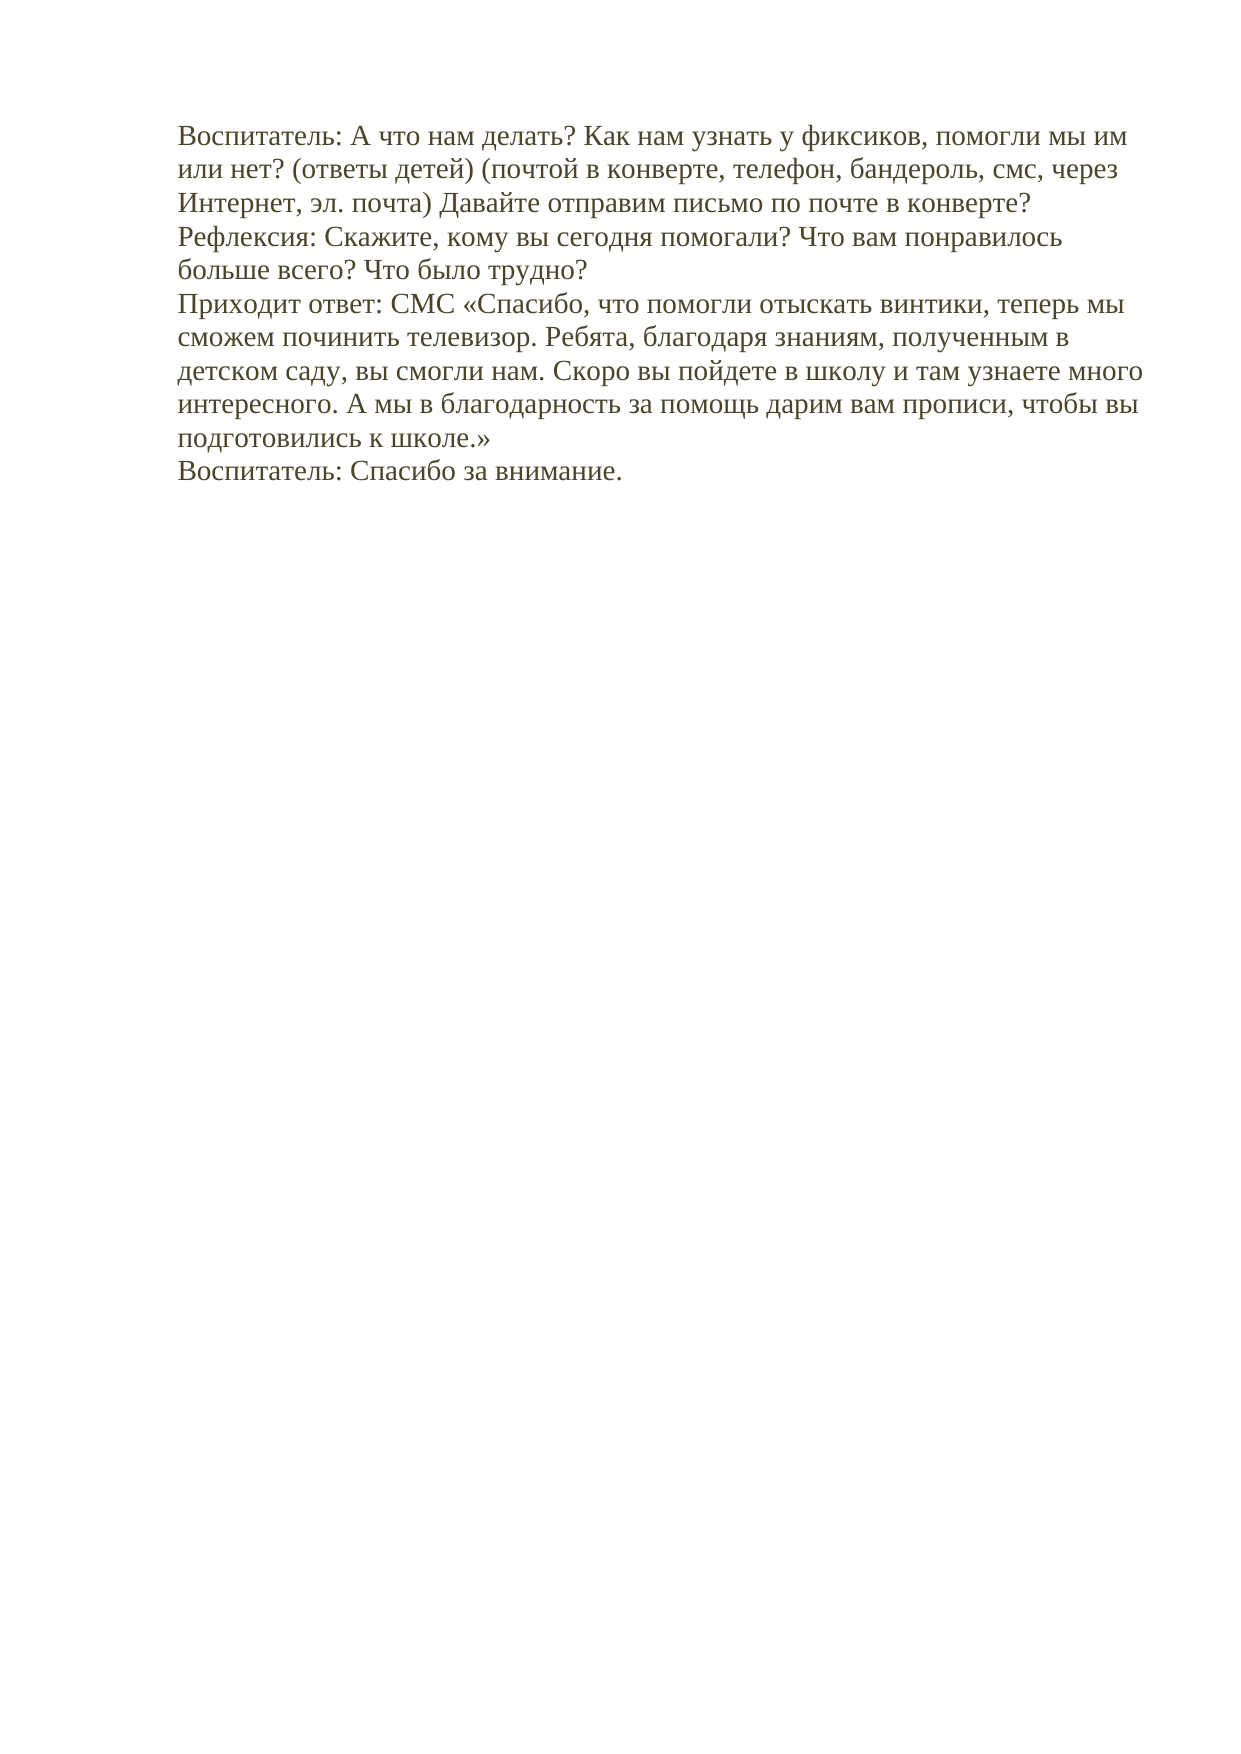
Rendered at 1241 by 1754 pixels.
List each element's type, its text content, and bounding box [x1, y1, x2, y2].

text Воспитатель: А что нам делать? Как нам узнать у фиксиков, помогли мы им или нет? (ответы детей) (почтой в конверте, телефон, бандероль, смс, через Интернет, эл. почта) Давайте отправим письмо по почте в конверте? [177, 118, 1152, 219]
text Рефлексия: Скажите, кому вы сегодня помогали? Что вам понравилось больше всего? Что было трудно? [177, 219, 1152, 286]
text Воспитатель: Спасибо за внимание. [177, 453, 1152, 487]
text Приходит ответ: СМС «Спасибо, что помогли отыскать винтики, теперь мы сможем починить телевизор. Ребята, благодаря знаниям, полученным в детском саду, вы смогли нам. Скоро вы пойдете в школу и там узнаете много интересного. А мы в благодарность за помощь дарим вам прописи, чтобы вы подготовились к школе.» [177, 286, 1152, 453]
